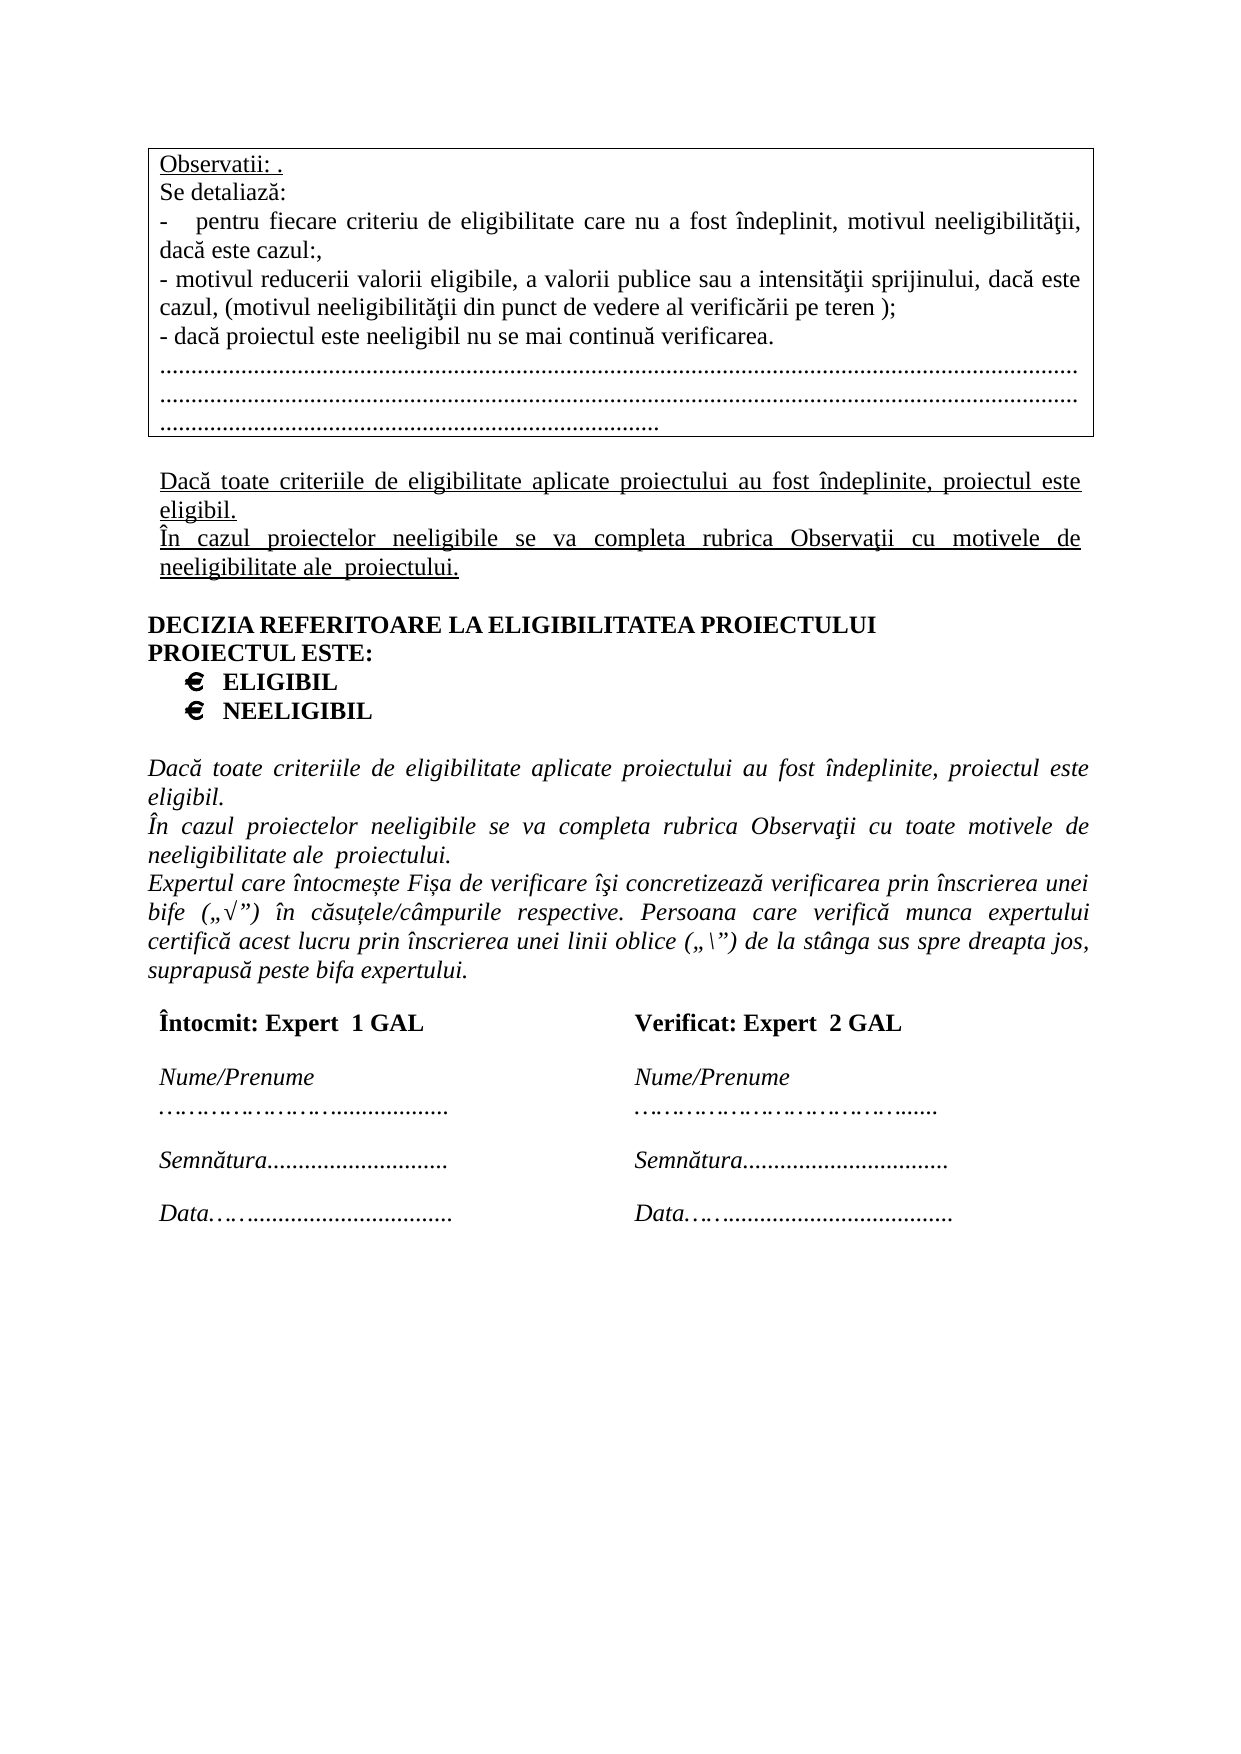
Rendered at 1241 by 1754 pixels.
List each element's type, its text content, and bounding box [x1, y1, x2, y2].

list NEELIGIBIL [185, 696, 1093, 725]
table_header Observatii: . Se detaliază: - pentru fiecare criteriu de eligibilitate care nu a fost îndeplinit, motivul neeligibilităţii, dacă este cazul:, - motivul reducerii valorii eligibile, a valorii publice sau a intensităţii sprijinului, dacă este cazul, (motivul neeligibilităţii din punct de vedere al verificării pe teren ); - dacă proiectul este neeligibil nu se mai continuă verificarea. ...................................................................................................................................................................................................................................................................................................................................................................................... [149, 149, 1093, 436]
text Expertul care întocmește Fișa de verificare îşi concretizează verificarea prin înscrierea unei bife („√”) în căsuțele/câmpurile respective. Persoana care verifică munca expertului certifică acest lucru prin înscrierea unei linii oblice („\”) de la stânga sus spre dreapta jos, suprapusă peste bifa expertului. [148, 868, 1093, 983]
text DECIZIA REFERITOARE LA ELIGIBILITATEA PROIECTULUI [148, 610, 1093, 638]
table_cell Dacă toate criteriile de eligibilitate aplicate proiectului au fost îndeplinite, proiectul este eligibil. În cazul proiectelor neeligibile se va completa rubrica Observaţii cu motivele de neeligibilitate ale proiectului. [148, 437, 1093, 581]
text Dacă toate criteriile de eligibilitate aplicate proiectului au fost îndeplinite, proiectul este eligibil. [148, 753, 1093, 811]
table_header Verificat: Expert 2 GAL Nume/Prenume ………………………………...... Semnătura................................. Data…….................................... [623, 984, 1093, 1227]
table_header Întocmit: Expert 1 GAL Nume/Prenume …………………….................. Semnătura............................. Data……................................ [148, 984, 623, 1227]
text În cazul proiectelor neeligibile se va completa rubrica Observaţii cu toate motivele de neeligibilitate ale proiectului. [148, 811, 1093, 868]
text PROIECTUL ESTE: [148, 638, 1093, 667]
list ELIGIBIL [185, 667, 1093, 696]
